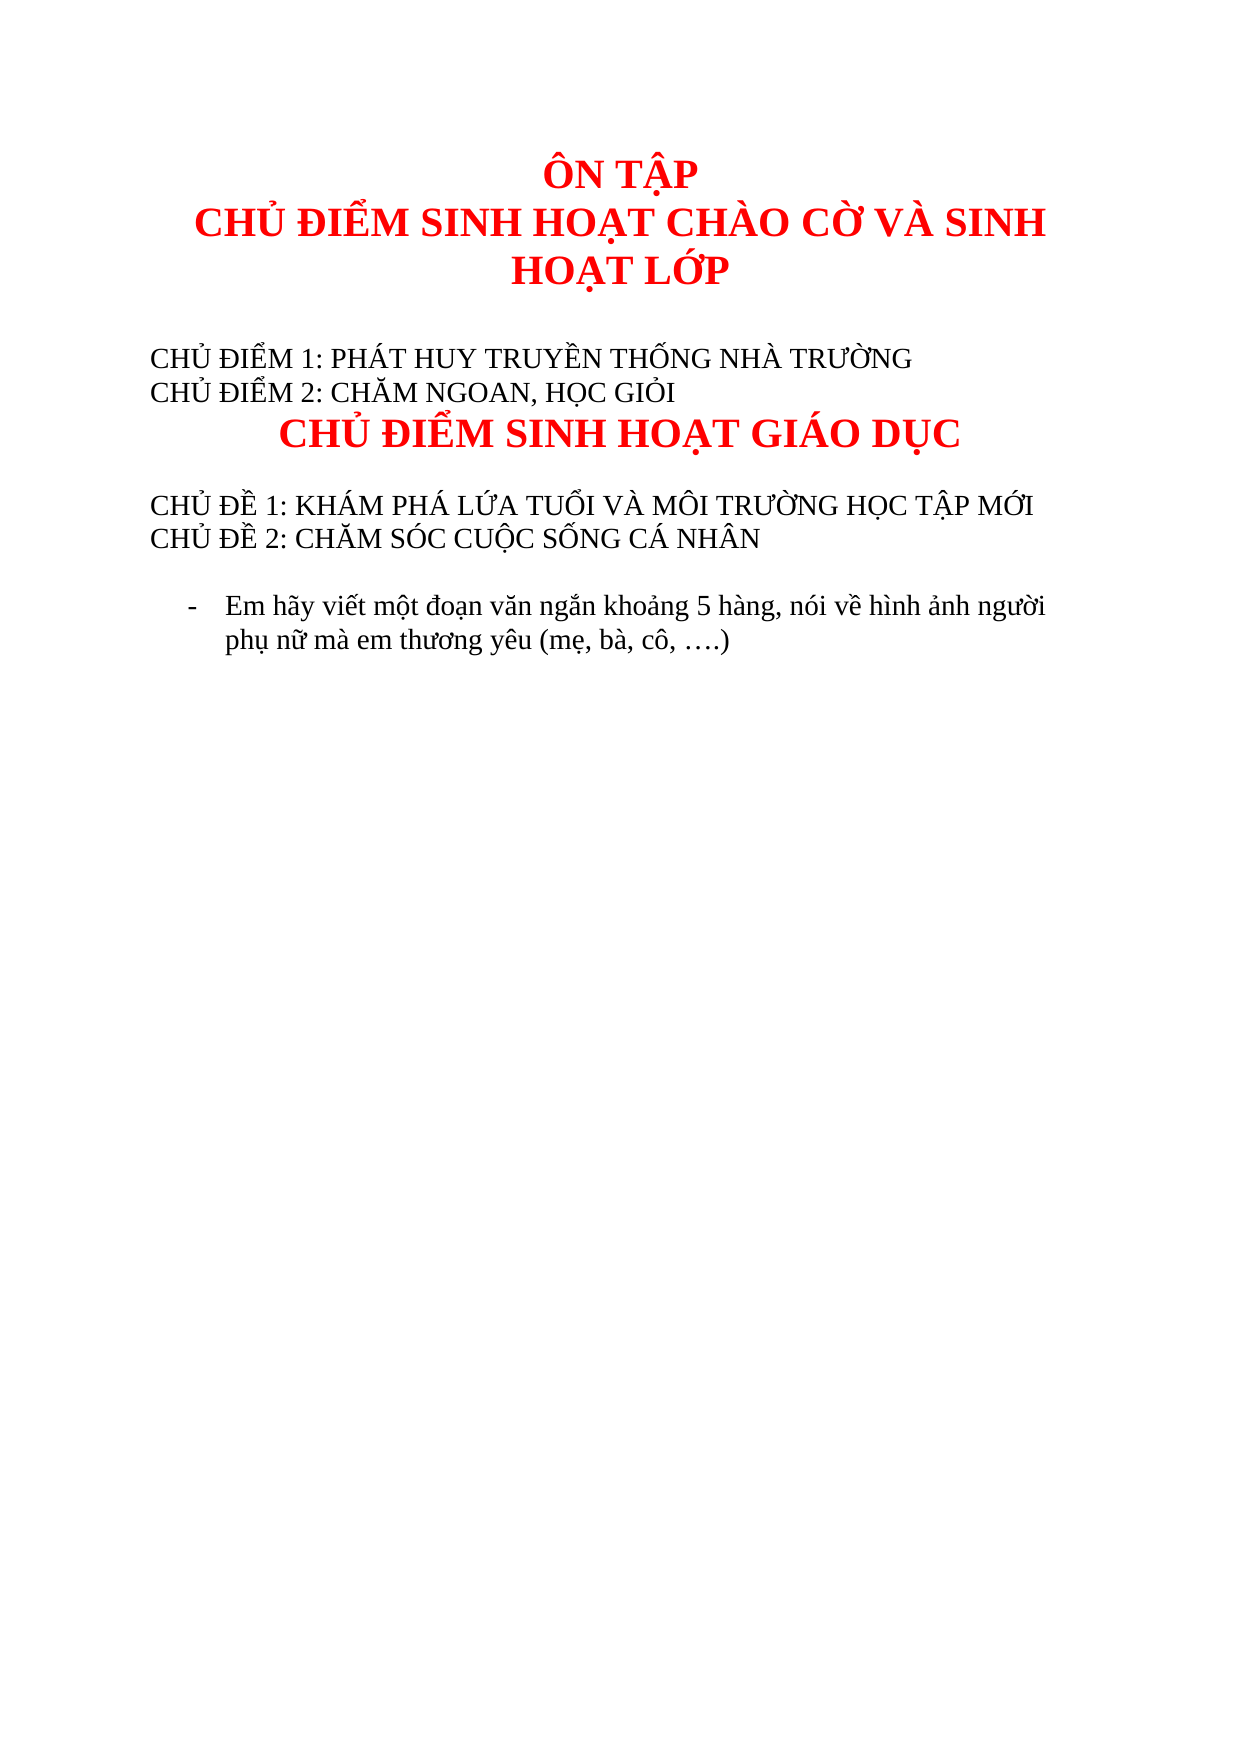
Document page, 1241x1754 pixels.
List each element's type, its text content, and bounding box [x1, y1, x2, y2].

text CHỦ ĐIỂM SINH HOẠT CHÀO CỜ VÀ SINH HOẠT LỚP [150, 198, 1090, 294]
text CHỦ ĐIỂM 2: CHĂM NGOAN, HỌC GIỎI [150, 375, 1090, 409]
text CHỦ ĐỀ 1: KHÁM PHÁ LỨA TUỔI VÀ MÔI TRƯỜNG HỌC TẬP MỚI [150, 488, 1090, 521]
text CHỦ ĐIỂM SINH HOẠT GIÁO DỤC [150, 409, 1090, 457]
list Em hãy viết một đoạn văn ngắn khoảng 5 hàng, nói về hình ảnh người phụ nữ mà em thương yêu (mẹ, bà, cô, ….) [187, 588, 1090, 656]
text CHỦ ĐIỂM 1: PHÁT HUY TRUYỀN THỐNG NHÀ TRƯỜNG [150, 342, 1090, 375]
text ÔN TẬP [150, 150, 1090, 198]
text CHỦ ĐỀ 2: CHĂM SÓC CUỘC SỐNG CÁ NHÂN [150, 521, 1090, 555]
